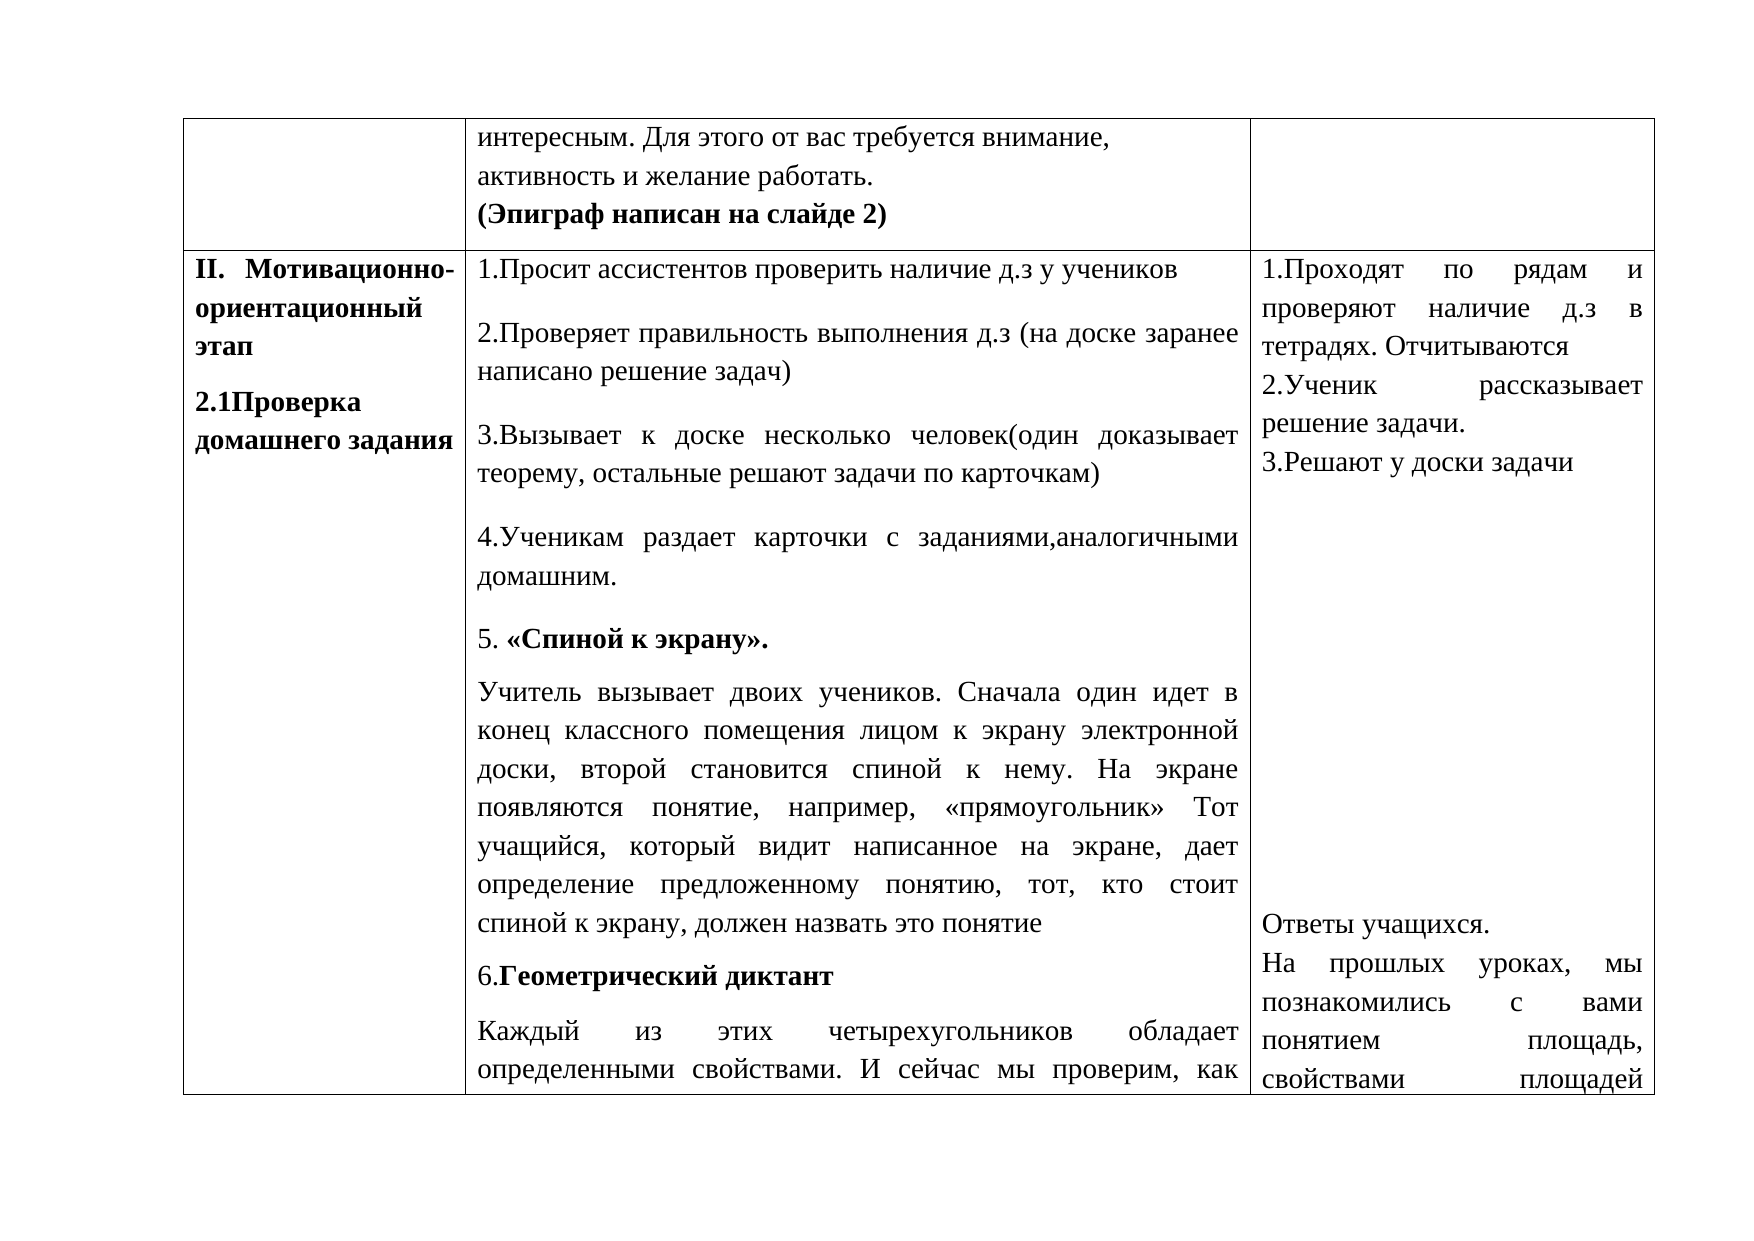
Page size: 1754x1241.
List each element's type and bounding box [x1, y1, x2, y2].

table_cell [1251, 119, 1654, 250]
table_cell [184, 251, 465, 1094]
table_cell [1251, 251, 1654, 1094]
table_cell [466, 119, 1250, 250]
table_cell [184, 119, 465, 250]
table_cell [466, 251, 1250, 1094]
